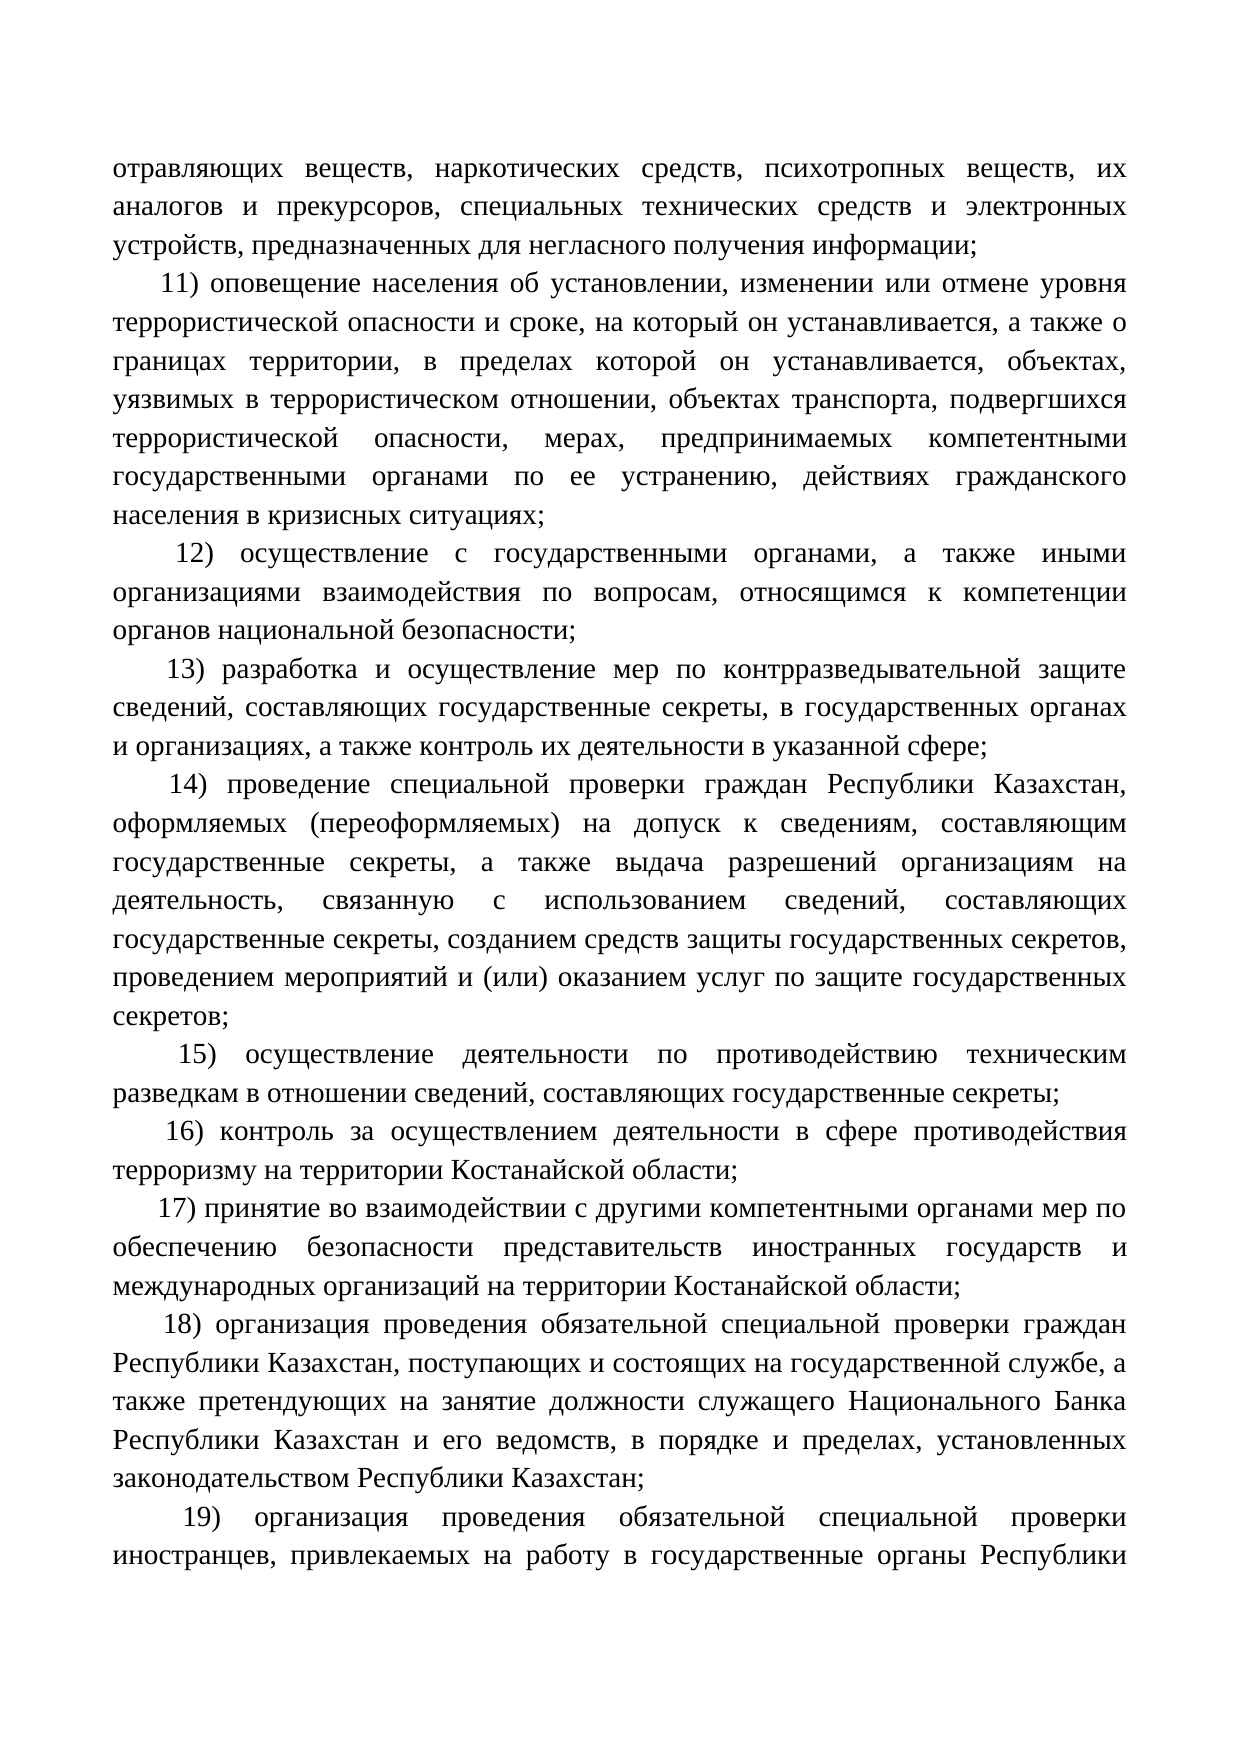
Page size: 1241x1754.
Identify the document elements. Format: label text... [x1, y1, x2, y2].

text 12) осуществление с государственными органами, а также иными организациями взаимодействия по вопросам, относящимся к компетенции органов национальной безопасности; [112, 535, 1128, 646]
text 16) контроль за осуществлением деятельности в сфере противодействия терроризму на территории Костанайской области; [112, 1113, 1128, 1186]
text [112, 150, 1128, 261]
text 13) разработка и осуществление мер по контрразведывательной защите сведений, составляющих государственные секреты, в государственных органах и организациях, а также контроль их деятельности в указанной сфере; [112, 651, 1128, 762]
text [112, 1499, 1128, 1571]
text 18) организация проведения обязательной специальной проверки граждан Республики Казахстан, поступающих и состоящих на государственной службе, а также претендующих на занятие должности служащего Национального Банка Республики Казахстан и его ведомств, в порядке и пределах, установленных законодательством Республики Казахстан; [112, 1306, 1128, 1494]
text 17) принятие во взаимодействии с другими компетентными органами мер по обеспечению безопасности представительств иностранных государств и международных организаций на территории Костанайской области; [112, 1191, 1128, 1301]
text 15) осуществление деятельности по противодействию техническим разведкам в отношении сведений, составляющих государственные секреты; [112, 1036, 1128, 1108]
text 14) проведение специальной проверки граждан Республики Казахстан, оформляемых (переоформляемых) на допуск к сведениям, составляющим государственные секреты, а также выдача разрешений организациям на деятельность, связанную с использованием сведений, составляющих государственные секреты, созданием средств защиты государственных секретов, проведением мероприятий и (или) оказанием услуг по защите государственных секретов; [112, 767, 1128, 1031]
text 11) оповещение населения об установлении, изменении или отмене уровня террористической опасности и сроке, на который он устанавливается, а также о границах территории, в пределах которой он устанавливается, объектах, уязвимых в террористическом отношении, объектах транспорта, подвергшихся террористической опасности, мерах, предпринимаемых компетентными государственными органами по ее устранению, действиях гражданского населения в кризисных ситуациях; [112, 266, 1128, 530]
